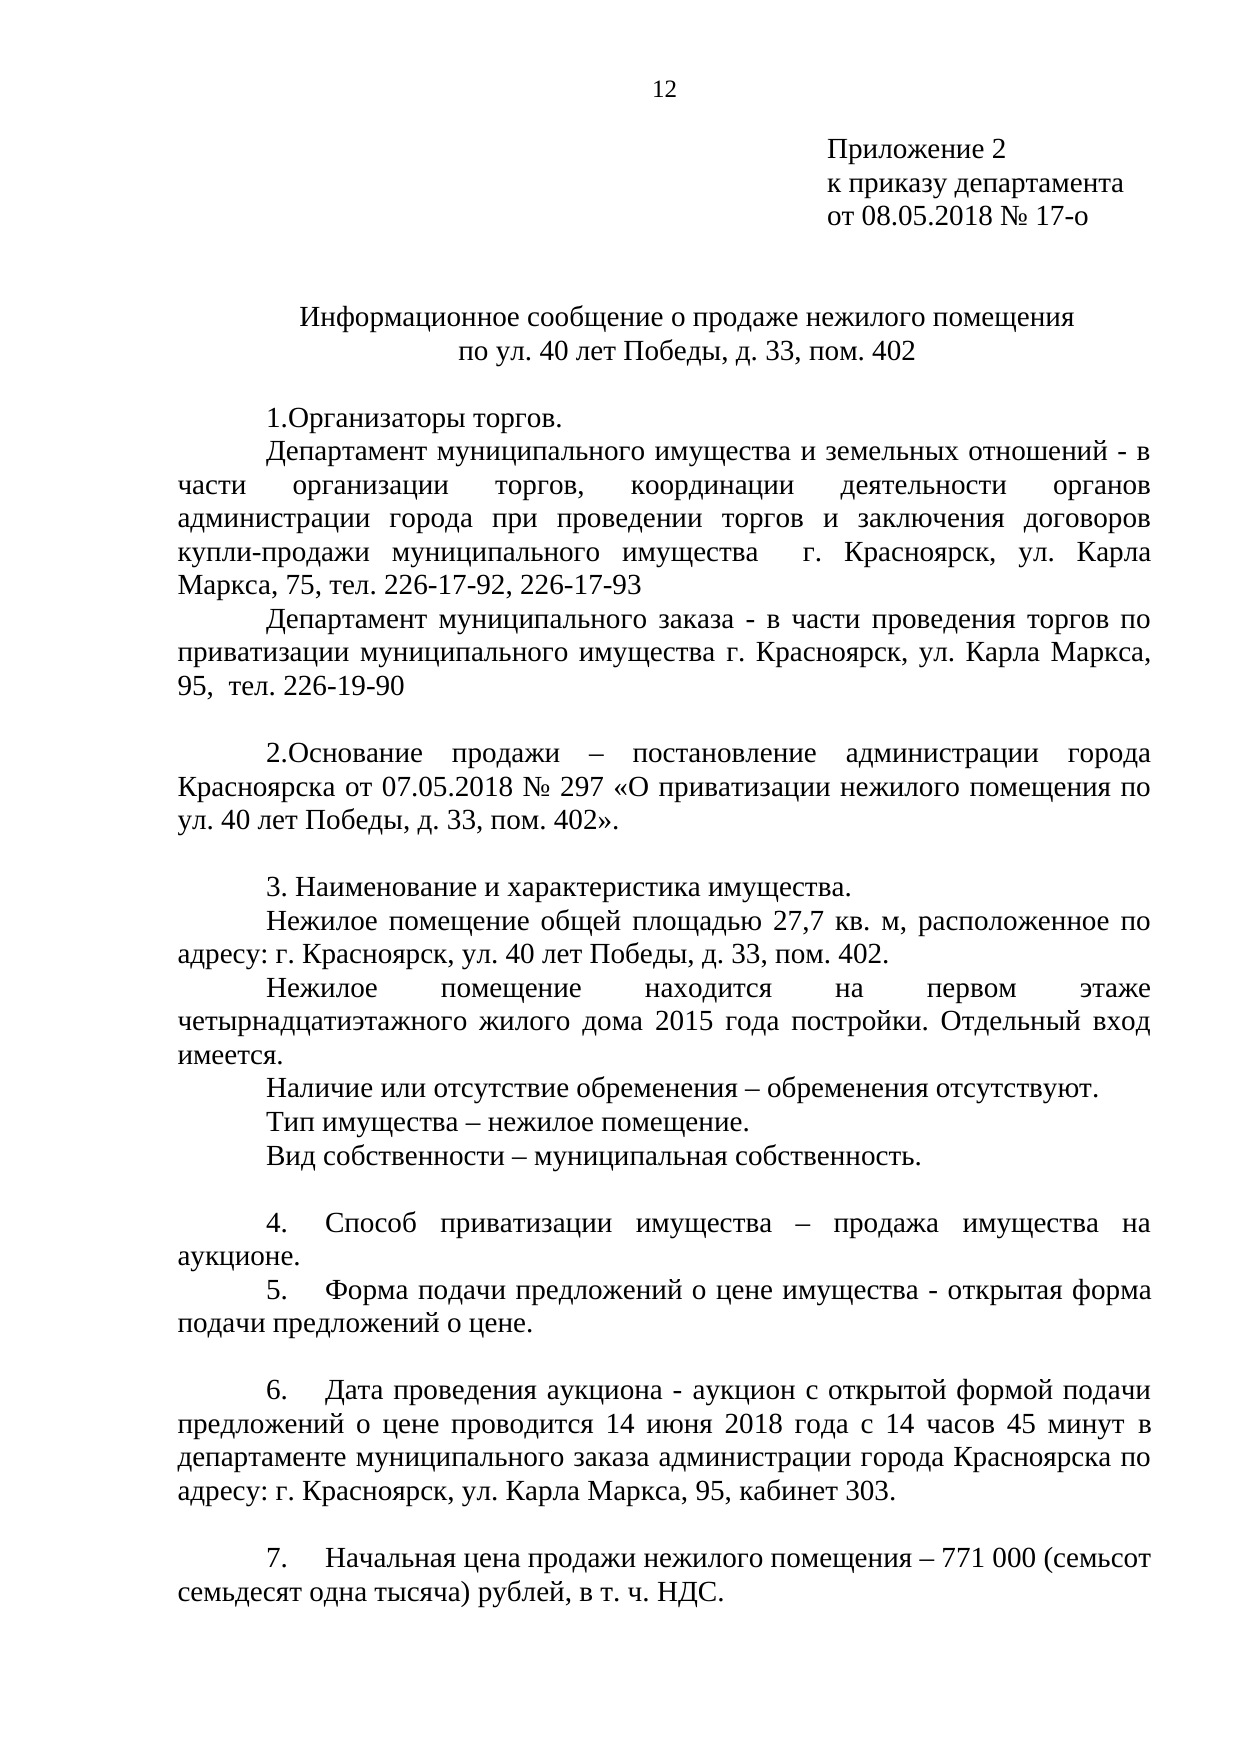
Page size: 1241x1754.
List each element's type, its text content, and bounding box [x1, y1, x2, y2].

list Основание продажи – постановление администрации города Красноярска от 07.05.2018 № 297 «О приватизации нежилого помещения по ул. 40 лет Победы, д. 33, пом. 402». [177, 735, 1152, 836]
list Форма подачи предложений о цене имущества - открытая форма подачи предложений о цене. [177, 1272, 1152, 1339]
text Наличие или отсутствие обременения – обременения отсутствуют. [177, 1071, 1152, 1104]
text от 08.05.2018 № 17-о [827, 198, 1152, 232]
subtitle Информационное сообщение о продаже нежилого помещения [177, 299, 1152, 333]
subtitle Приложение 2 [827, 131, 1152, 165]
text Нежилое помещение общей площадью 27,7 кв. м, расположенное по адресу: г. Красноярск, ул. 40 лет Победы, д. 33, пом. 402. [177, 903, 1152, 970]
text Департамент муниципального имущества и земельных отношений - в части организации торгов, координации деятельности органов администрации города при проведении торгов и заключения договоров купли-продажи муниципального имущества г. Красноярск, ул. Карла Маркса, 75, тел. 226-17-92, 226-17-93 [177, 433, 1152, 601]
text Департамент муниципального заказа - в части проведения торгов по приватизации муниципального имущества г. Красноярск, ул. Карла Маркса, 95, тел. 226-19-90 [177, 601, 1152, 702]
list Способ приватизации имущества – продажа имущества на аукционе. [177, 1205, 1152, 1272]
text 3. Наименование и характеристика имущества. [177, 869, 1152, 903]
text Вид собственности – муниципальная собственность. [177, 1138, 1152, 1171]
list Дата проведения аукциона - аукцион с открытой формой подачи предложений о цене проводится 14 июня 2018 года с 14 часов 45 минут в департаменте муниципального заказа администрации города Красноярска по адресу: г. Красноярск, ул. Карла Маркса, 95, кабинет 303. [177, 1372, 1152, 1507]
list Начальная цена продажи нежилого помещения – 771 000 (семьсот семьдесят одна тысяча) рублей, в т. ч. НДС. [177, 1540, 1152, 1607]
text к приказу департамента [827, 165, 1152, 198]
list Организаторы торгов. [177, 400, 1152, 433]
subtitle по ул. 40 лет Победы, д. 33, пом. 402 [177, 333, 1152, 366]
text Тип имущества – нежилое помещение. [177, 1104, 1152, 1138]
text Нежилое помещение находится на первом этаже четырнадцатиэтажного жилого дома 2015 года постройки. Отдельный вход имеется. [177, 970, 1152, 1071]
